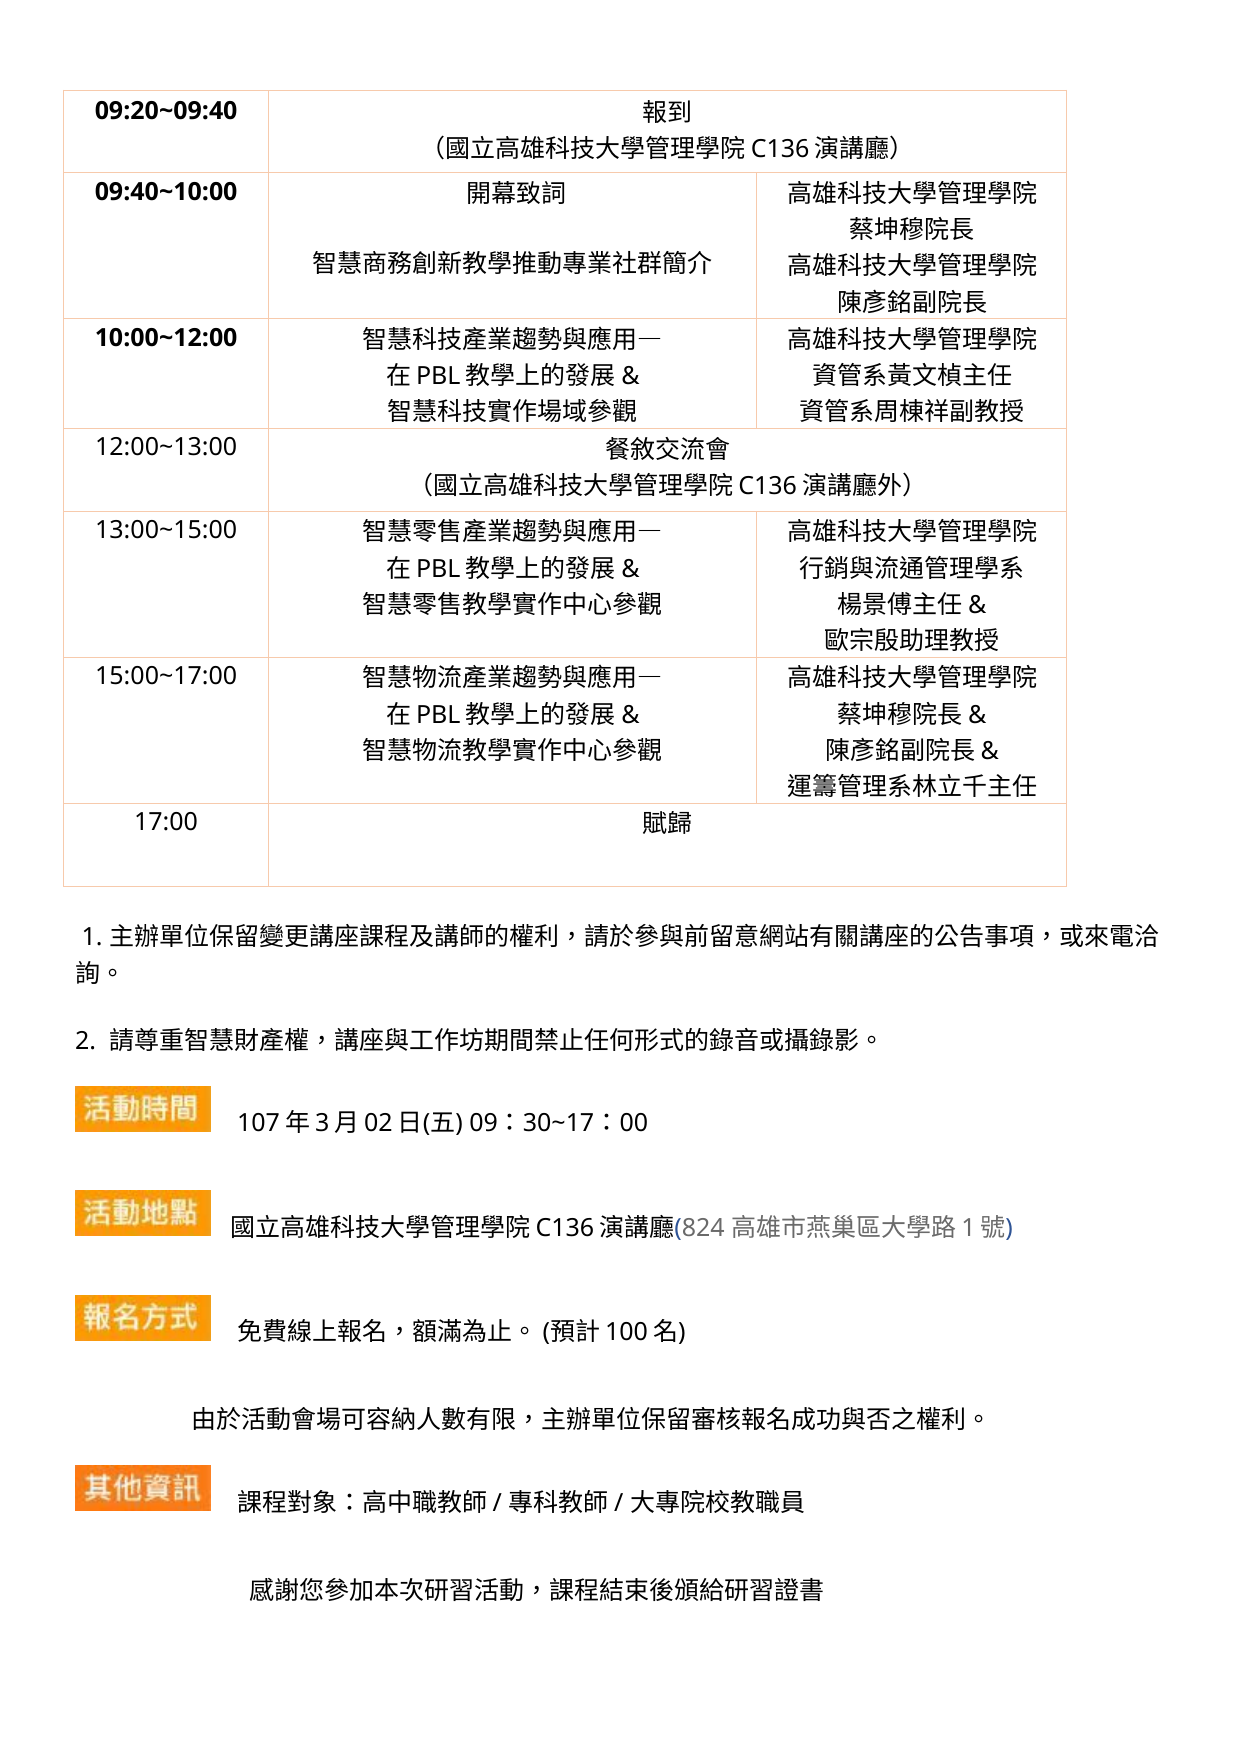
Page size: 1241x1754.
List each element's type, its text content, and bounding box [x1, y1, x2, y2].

table_cell 高雄科技大學管理學院 蔡坤穆院長 & 陳彥銘副院長 & 運籌管理系林立千主任 [757, 658, 1066, 803]
table_cell 10:00~12:00 [64, 319, 268, 428]
text 感謝您參加本次研習活動，課程結束後頒給研習證書 [75, 1570, 1165, 1607]
text 1. 主辦單位保留變更講座課程及講師的權利，請於參與前留意網站有關講座的公告事項，或來電洽詢。 [75, 916, 1165, 991]
table_cell 09:40~10:00 [64, 173, 268, 318]
table_cell 高雄科技大學管理學院 資管系黃文楨主任 資管系周棟祥副教授 [757, 319, 1066, 428]
text 由於活動會場可容納人數有限，主辦單位保留審核報名成功與否之權利。 [75, 1399, 1165, 1437]
picture [75, 1465, 211, 1511]
table_cell 賦歸 [269, 804, 1066, 886]
table_cell 17:00 [64, 804, 268, 886]
table_cell 高雄科技大學管理學院 蔡坤穆院長 高雄科技大學管理學院 陳彥銘副院長 [757, 173, 1066, 318]
table_cell 餐敘交流會 （國立高雄科技大學管理學院C136演講廳外） [269, 429, 1066, 511]
table_cell 報到 （國立高雄科技大學管理學院C136演講廳） [269, 91, 1066, 172]
picture [75, 1295, 211, 1341]
picture [75, 1086, 211, 1132]
table_cell 智慧物流產業趨勢與應用— 在PBL教學上的發展 & 智慧物流教學實作中心參觀 [269, 658, 756, 803]
table_cell 13:00~15:00 [64, 512, 268, 657]
table_cell 高雄科技大學管理學院 行銷與流通管理學系 楊景傅主任 & 歐宗殷助理教授 [757, 512, 1066, 657]
text 107年3月02日(五) 09：30~17：00 [75, 1087, 1165, 1162]
text 國立高雄科技大學管理學院C136演講廳(824 高雄市燕巢區大學路1號) [75, 1191, 1165, 1266]
table_cell 12:00~13:00 [64, 429, 268, 511]
text 課程對象：高中職教師 / 專科教師 / 大專院校教職員 [75, 1466, 1165, 1541]
text 2. 請尊重智慧財產權，講座與工作坊期間禁止任何形式的錄音或攝錄影。 [75, 1020, 1165, 1057]
table_cell 09:20~09:40 [64, 91, 268, 172]
table_cell 開幕致詞 智慧商務創新教學推動專業社群簡介 [269, 173, 756, 318]
table_cell 15:00~17:00 [64, 658, 268, 803]
text 免費線上報名，額滿為止。 (預計100名) [75, 1295, 1165, 1370]
table_cell 智慧科技產業趨勢與應用— 在PBL教學上的發展 & 智慧科技實作場域參觀 [269, 319, 756, 428]
picture [75, 1190, 211, 1236]
table_cell 智慧零售產業趨勢與應用— 在PBL教學上的發展 & 智慧零售教學實作中心參觀 [269, 512, 756, 657]
